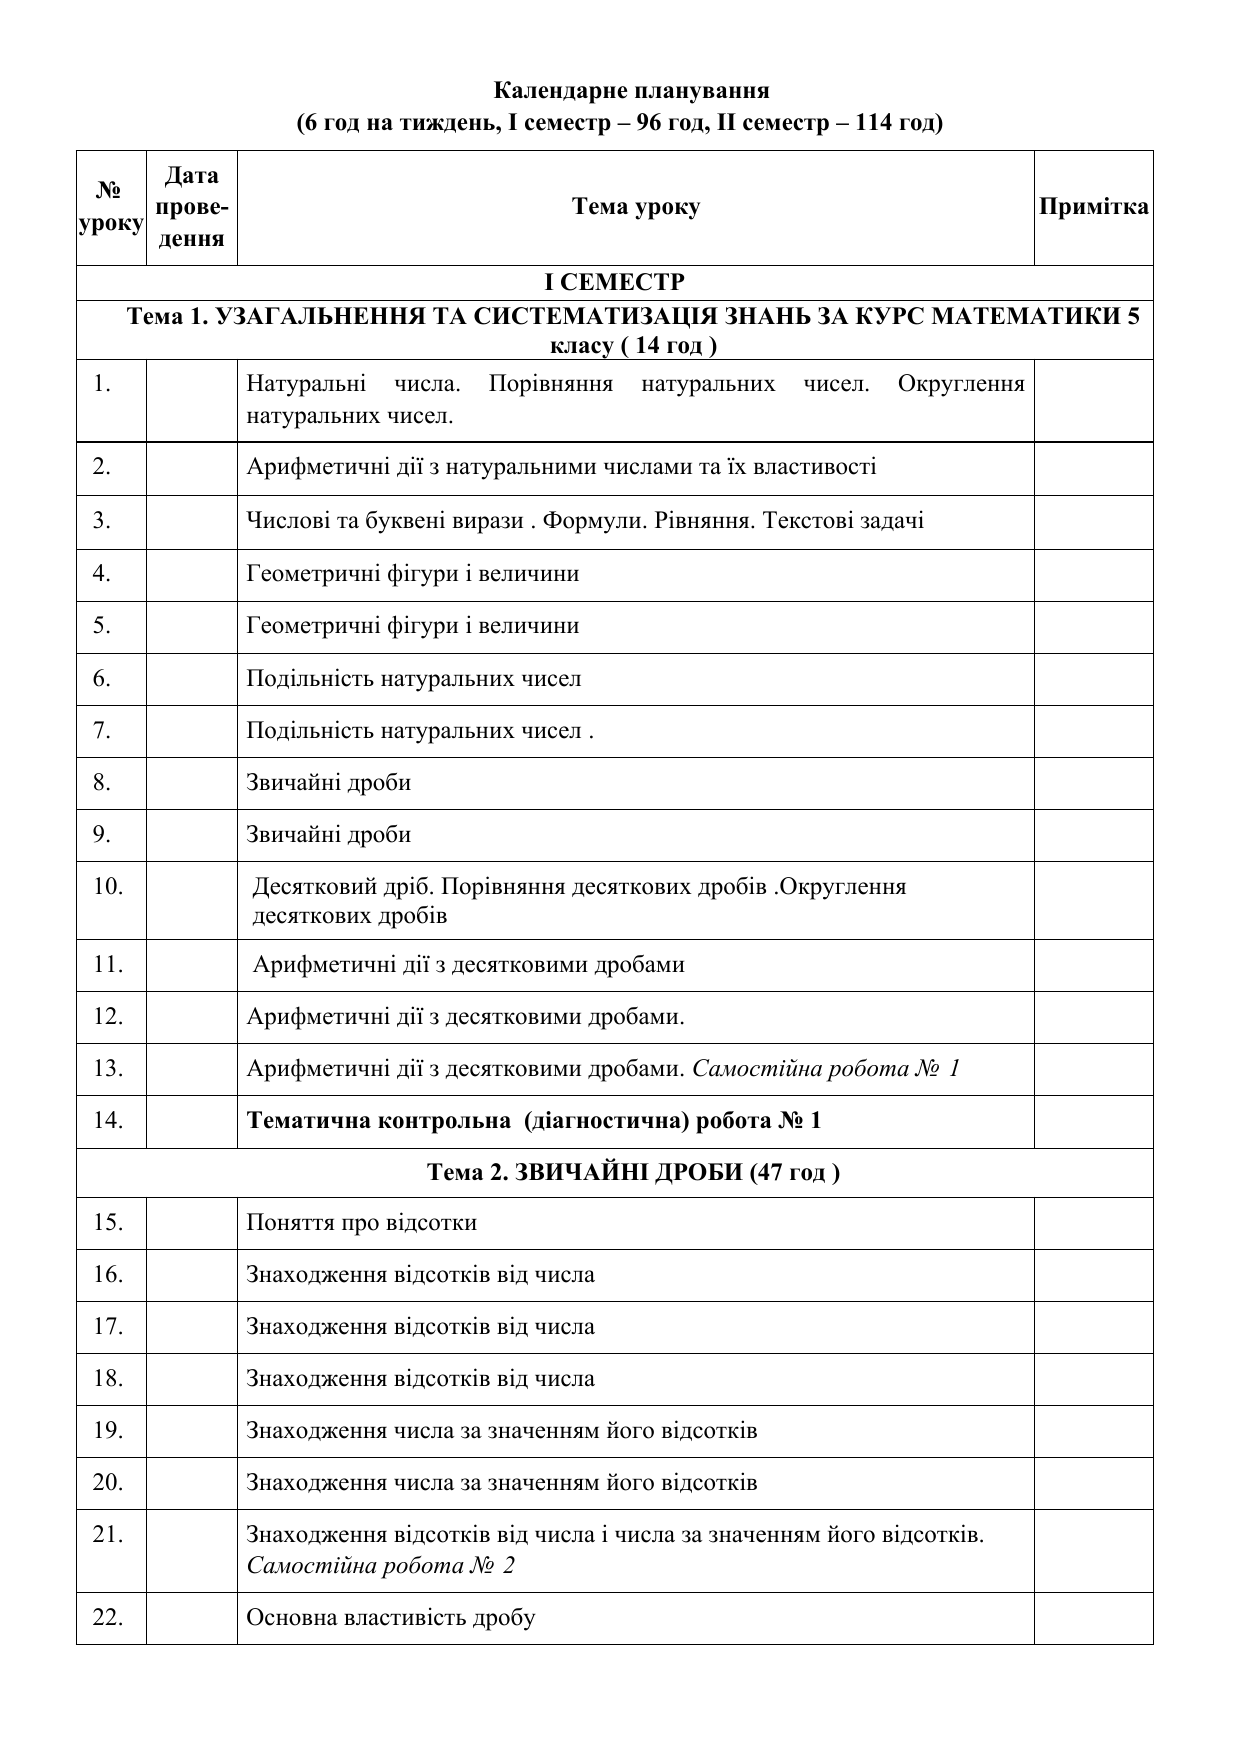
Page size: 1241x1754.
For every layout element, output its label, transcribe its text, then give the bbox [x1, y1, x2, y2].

table_cell Арифметичні дії з натуральними числами та їх властивості [238, 443, 1034, 495]
table_cell [147, 602, 237, 653]
table_cell [1035, 360, 1153, 441]
table_cell [1035, 1302, 1153, 1353]
table_cell [77, 758, 146, 809]
table_cell Знаходження відсотків від числа [238, 1250, 1034, 1301]
table_cell [1035, 940, 1153, 991]
table_cell [1035, 602, 1153, 653]
table_cell [1035, 706, 1153, 757]
table_cell [147, 1044, 237, 1095]
table_cell [77, 1406, 146, 1457]
table_cell Тема 2. ЗВИЧАЙНІ ДРОБИ (47 год ) [77, 1149, 1153, 1197]
table_cell [1035, 1198, 1153, 1249]
table_cell [77, 496, 146, 548]
table_cell [77, 443, 146, 495]
table_cell Натуральні числа. Порівняння натуральних чисел. Округлення натуральних чисел. [238, 360, 1034, 441]
table_cell [147, 1096, 237, 1147]
table_cell [147, 496, 237, 548]
table_cell [1035, 1593, 1153, 1644]
table_cell [147, 1510, 237, 1592]
table_cell [147, 1302, 237, 1353]
table_cell [77, 992, 146, 1043]
table_cell Геометричні фiгури і величини [238, 550, 1034, 601]
table_cell [77, 810, 146, 861]
table_cell [1035, 992, 1153, 1043]
table_cell [147, 550, 237, 601]
table_cell Подільність натуральних чисел [238, 654, 1034, 705]
table_cell [147, 1354, 237, 1405]
table_cell [1035, 1096, 1153, 1147]
table_cell [1035, 1044, 1153, 1095]
table_cell Геометричні фiгури і величини [238, 602, 1034, 653]
table_cell [1035, 1354, 1153, 1405]
table_cell [147, 706, 237, 757]
table_cell [1035, 810, 1153, 861]
table_cell [1035, 443, 1153, 495]
table_cell [77, 1354, 146, 1405]
table_cell Знаходження числа за значенням його відсотків [238, 1458, 1034, 1509]
table_cell [77, 360, 146, 441]
table_cell Десятковий дріб. Порівняння десяткових дробів .Округлення десяткових дробів [238, 862, 1034, 939]
table_cell Тематична контрольна (діагностична) робота № 1 [238, 1096, 1034, 1147]
table_cell [1035, 1510, 1153, 1592]
table_cell [147, 360, 237, 441]
table_cell I СЕМЕСТР [77, 266, 1153, 300]
table_cell [1035, 654, 1153, 705]
table_cell [147, 758, 237, 809]
table_cell [1035, 496, 1153, 548]
table_cell [77, 654, 146, 705]
table_cell [147, 1458, 237, 1509]
table_cell [1035, 758, 1153, 809]
table_cell [77, 1250, 146, 1301]
table_cell [147, 1198, 237, 1249]
table_cell [147, 992, 237, 1043]
table_cell [77, 602, 146, 653]
table_cell [147, 940, 237, 991]
table_cell [147, 810, 237, 861]
table_cell [147, 1593, 237, 1644]
table_cell Тема 1. УЗАГАЛЬНЕННЯ ТА СИСТЕМАТИЗАЦІЯ ЗНАНЬ ЗА КУРС МАТЕМАТИКИ 5 класу ( 14 год ) [77, 301, 1153, 358]
table_cell Основна властивість дробу [238, 1593, 1034, 1644]
table_header Примітка [1035, 151, 1153, 264]
table_cell Арифметичні дії з десятковими дробами. Самостійна робота № 1 [238, 1044, 1034, 1095]
table_cell [1035, 550, 1153, 601]
table_cell [147, 1250, 237, 1301]
table_cell Арифметичні дії з десятковими дробами. [238, 992, 1034, 1043]
table_cell [1035, 1458, 1153, 1509]
table_cell [77, 550, 146, 601]
table_cell [77, 1593, 146, 1644]
table_cell Звичайні дроби [238, 758, 1034, 809]
table_cell [77, 1510, 146, 1592]
table_cell Числові та буквені вирази . Формули. Рівняння. Текстові задачі [238, 496, 1034, 548]
table_cell [77, 1198, 146, 1249]
table_cell [147, 654, 237, 705]
table_cell [147, 1406, 237, 1457]
table_cell Поняття про відсотки [238, 1198, 1034, 1249]
table_cell Арифметичні дії з десятковими дробами [238, 940, 1034, 991]
table_header Тема уроку [238, 151, 1034, 264]
table_cell [1035, 1406, 1153, 1457]
table_cell [77, 1096, 146, 1147]
table_cell [77, 1458, 146, 1509]
table_cell [77, 1044, 146, 1095]
table_cell [77, 940, 146, 991]
text Календарне планування (6 год на тиждень, І семестр – 96 год, ІІ семестр – 114 год) [75, 75, 1165, 135]
table_cell [1035, 862, 1153, 939]
table_cell [147, 443, 237, 495]
table_cell Звичайні дроби [238, 810, 1034, 861]
table_cell [1035, 1250, 1153, 1301]
table_cell [147, 862, 237, 939]
table_cell [77, 862, 146, 939]
table_cell Знаходження числа за значенням його відсотків [238, 1406, 1034, 1457]
table_cell [77, 706, 146, 757]
table_cell Знаходження відсотків від числа і числа за значенням його відсотків. Самостійна робота № 2 [238, 1510, 1034, 1592]
table_cell [77, 1302, 146, 1353]
table_cell Знаходження відсотків від числа [238, 1354, 1034, 1405]
table_header № уроку [77, 151, 146, 264]
table_header Дата прове-дення [147, 151, 237, 264]
table_cell Знаходження відсотків від числа [238, 1302, 1034, 1353]
table_cell Подільність натуральних чисел . [238, 706, 1034, 757]
